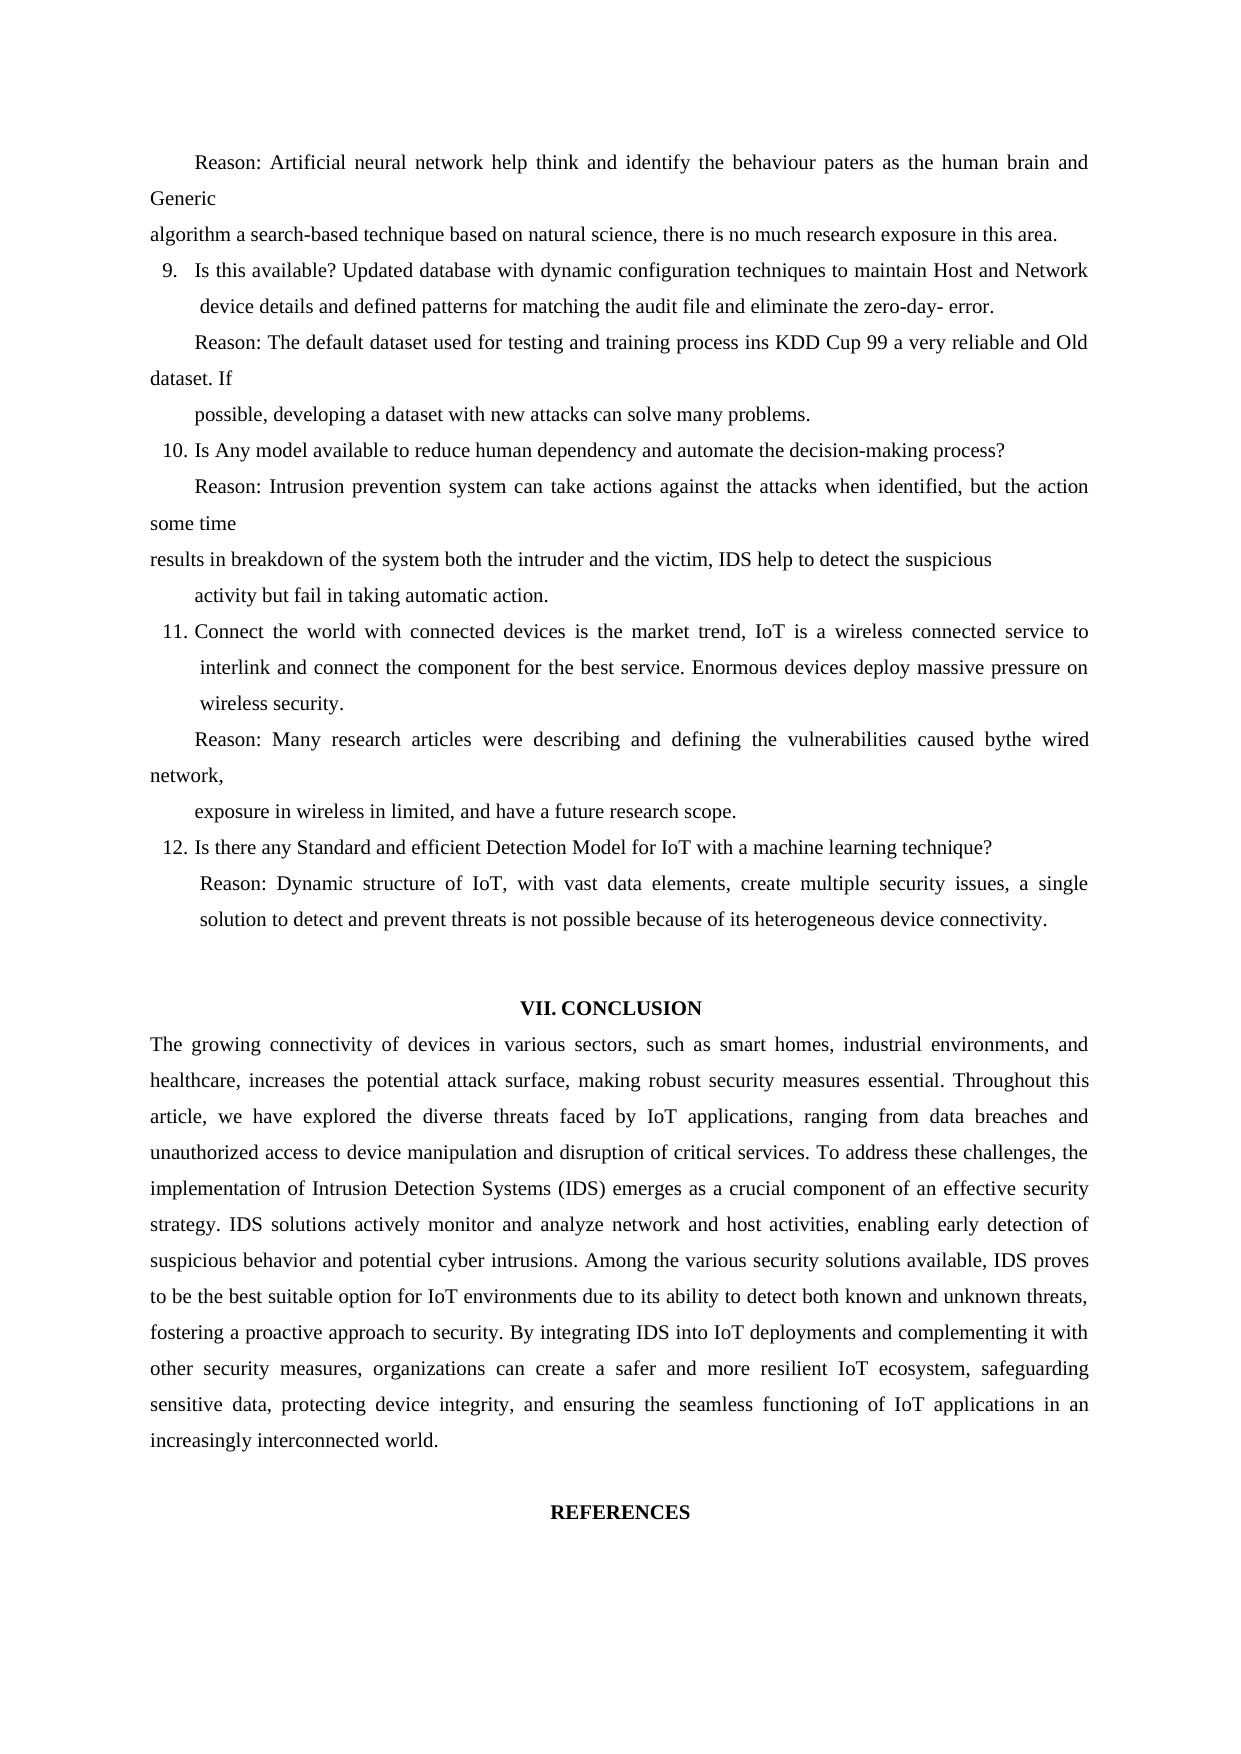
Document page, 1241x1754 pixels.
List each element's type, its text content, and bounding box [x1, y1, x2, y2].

list Reason: Dynamic structure of IoT, with vast data elements, create multiple security issues, a single solution to detect and prevent threats is not possible because of its heterogeneous device connectivity. [199, 546, 1090, 607]
list Reason: Many research articles were describing and defining the vulnerabilities caused bythe wired network, [150, 402, 1090, 462]
list Is there any Standard and efficient Detection Model for IoT with a machine learning technique? [162, 510, 1090, 534]
subtitle REFERENCES [150, 1176, 1090, 1200]
text The growing connectivity of devices in various sectors, such as smart homes, industrial environments, and healthcare, increases the potential attack surface, making robust security measures essential. Throughout this article, we have explored the diverse threats faced by IoT applications, ranging from data breaches and unauthorized access to device manipulation and disruption of critical services. To address these challenges, the implementation of Intrusion Detection Systems (IDS) emerges as a crucial component of an effective security strategy. IDS solutions actively monitor and analyze network and host activities, enabling early detection of suspicious behavior and potential cyber intrusions. Among the various security solutions available, IDS proves to be the best suitable option for IoT environments due to its ability to detect both known and unknown threats, fostering a proactive approach to security. By integrating IDS into IoT deployments and complementing it with other security measures, organizations can create a safer and more resilient IoT ecosystem, safeguarding sensitive data, protecting device integrity, and ensuring the seamless functioning of IoT applications in an increasingly interconnected world. [150, 707, 1090, 1128]
list Reason: Intrusion prevention system can take actions against the attacks when identified, but the action some time [150, 150, 1090, 210]
list results in breakdown of the system both the intruder and the victim, IDS help to detect the suspicious [150, 222, 1090, 246]
subtitle CONCLUSION [150, 671, 1090, 695]
list activity but fail in taking automatic action. [150, 258, 1090, 282]
list Connect the world with connected devices is the market trend, IoT is a wireless connected service to interlink and connect the component for the best service. Enormous devices deploy massive pressure on wireless security. [162, 294, 1090, 390]
list exposure in wireless in limited, and have a future research scope. [150, 474, 1090, 498]
text [1] RM Gomathi, G Hari Satya Krishna, E Brumancia, and Y MisticaDhas. A survey on iot technologies, evolution and architecture. In 2018 International Conference on Computer, Communication, and Signal Processing (ICCCSP), pages 1–5, " ", 2018. IEEE, " ". [2] Mario Frustaci, Pasquale Pace, Gianluca Aloi, and Giancarlo Fortino. Evaluating critical security issues of the iot world: Present and future challenges. IEEE Internet of things journal, 5(4):2483–2495, 2017. [150, 1320, 1090, 1560]
